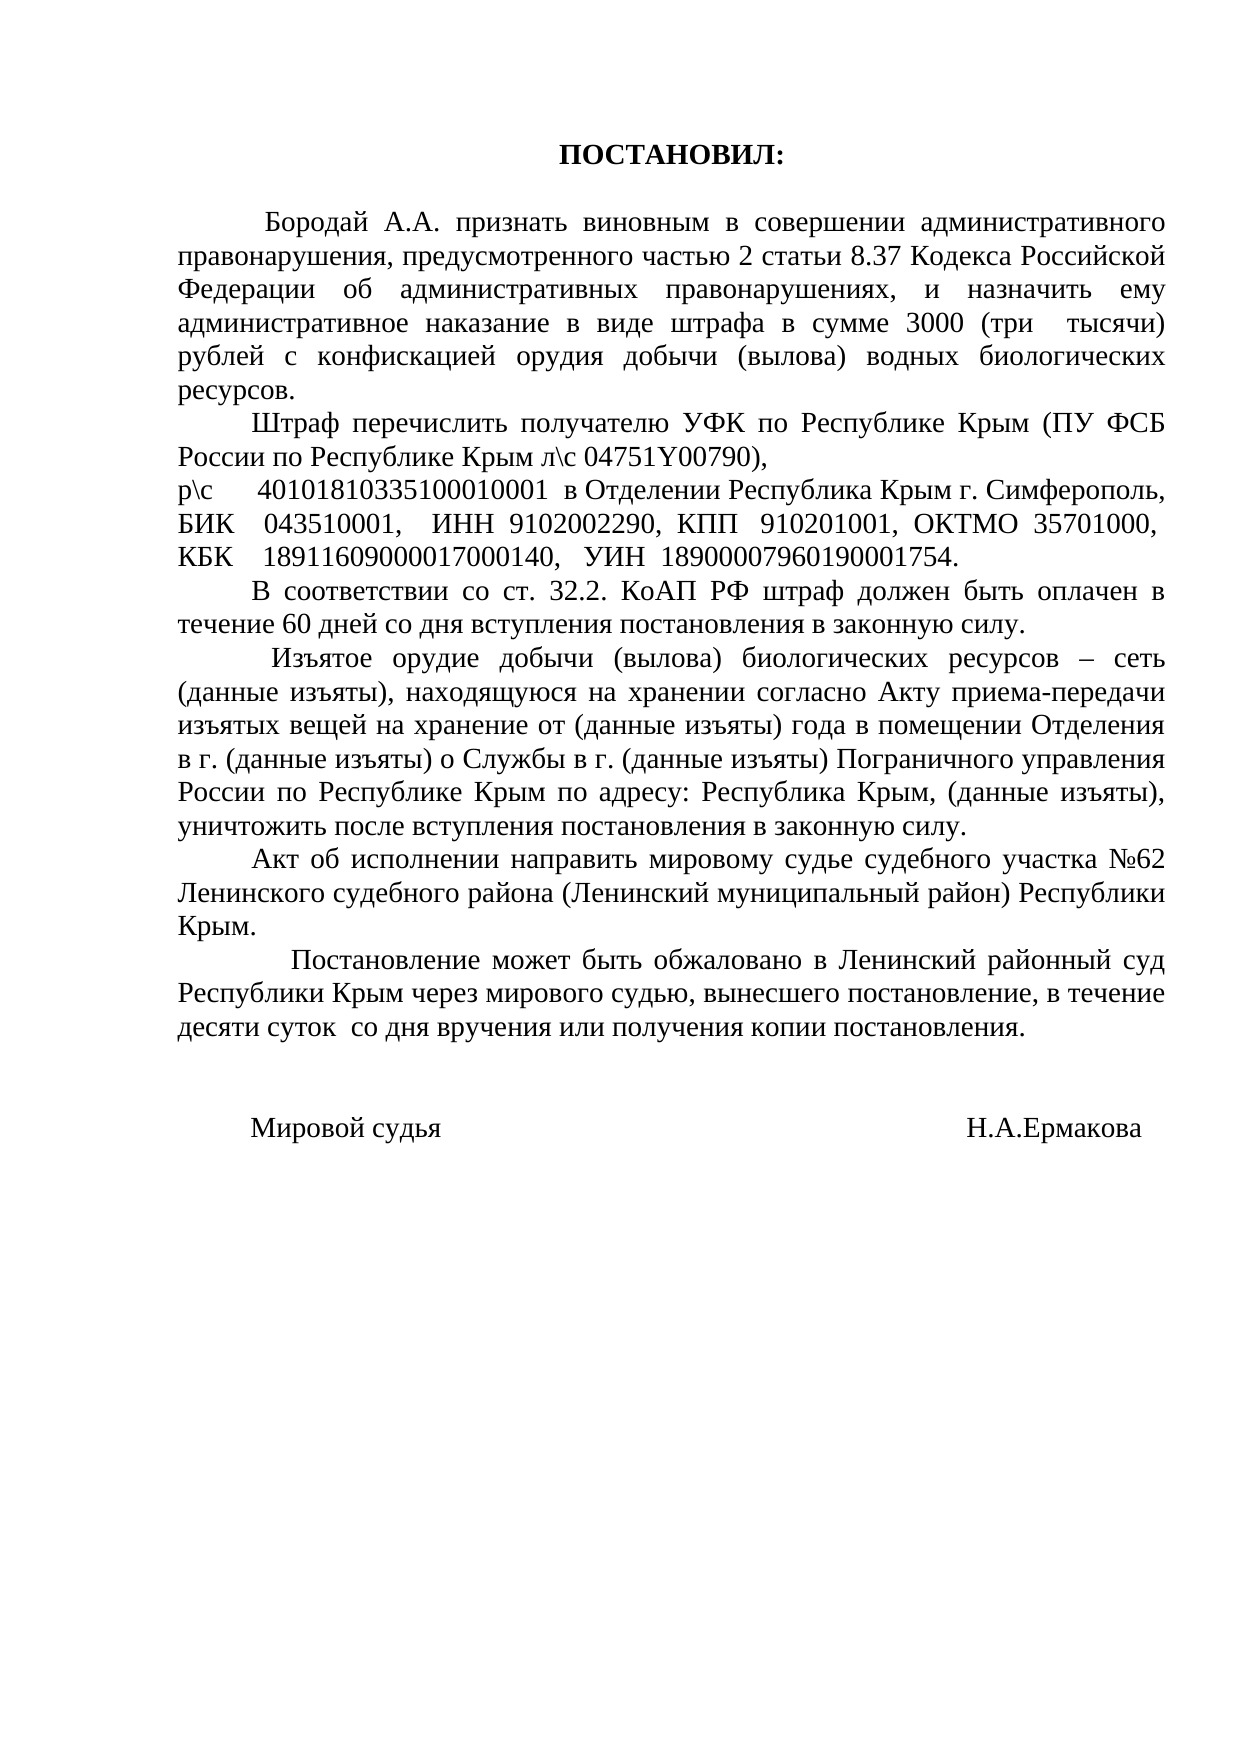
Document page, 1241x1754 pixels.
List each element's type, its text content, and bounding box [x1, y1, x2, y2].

text Штраф перечислить получателю УФК по Республике Крым (ПУ ФСБ России по Республике Крым л\с 04751Y00790), [177, 405, 1166, 472]
text Изъятое орудие добычи (вылова) биологических ресурсов – сеть (данные изъяты), находящуюся на хранении согласно Акту приема-передачи изъятых вещей на хранение от (данные изъяты) года в помещении Отделения в г. (данные изъяты) о Службы в г. (данные изъяты) Пограничного управления России по Республике Крым по адресу: Республика Крым, (данные изъяты), уничтожить после вступления постановления в законную силу. [177, 640, 1166, 841]
text Акт об исполнении направить мировому судье судебного участка №62 Ленинского судебного района (Ленинский муниципальный район) Республики Крым. [177, 841, 1166, 942]
text р\с 40101810335100010001 в Отделении Республика Крым г. Симферополь, БИК 043510001, ИНН 9102002290, КПП 910201001, ОКТМО 35701000, [177, 472, 1166, 539]
text КБК 18911609000017000140, УИН 18900007960190001754. [177, 539, 1166, 573]
text ПОСТАНОВИЛ: [177, 137, 1166, 171]
text Постановление может быть обжаловано в Ленинский районный суд Республики Крым через мирового судью, вынесшего постановление, в течение десяти суток со дня вручения или получения копии постановления. [177, 942, 1166, 1043]
text Бородай А.А. признать виновным в совершении административного правонарушения, предусмотренного частью 2 статьи 8.37 Кодекса Российской Федерации об административных правонарушениях, и назначить ему административное наказание в виде штрафа в сумме 3000 (три тысячи) рублей с конфискацией орудия добычи (вылова) водных биологических ресурсов. [177, 204, 1166, 405]
text В соответствии со ст. 32.2. КоАП РФ штраф должен быть оплачен в течение 60 дней со дня вступления постановления в законную силу. [177, 573, 1166, 640]
text Мировой судья Н.А.Ермакова [177, 1110, 1166, 1143]
